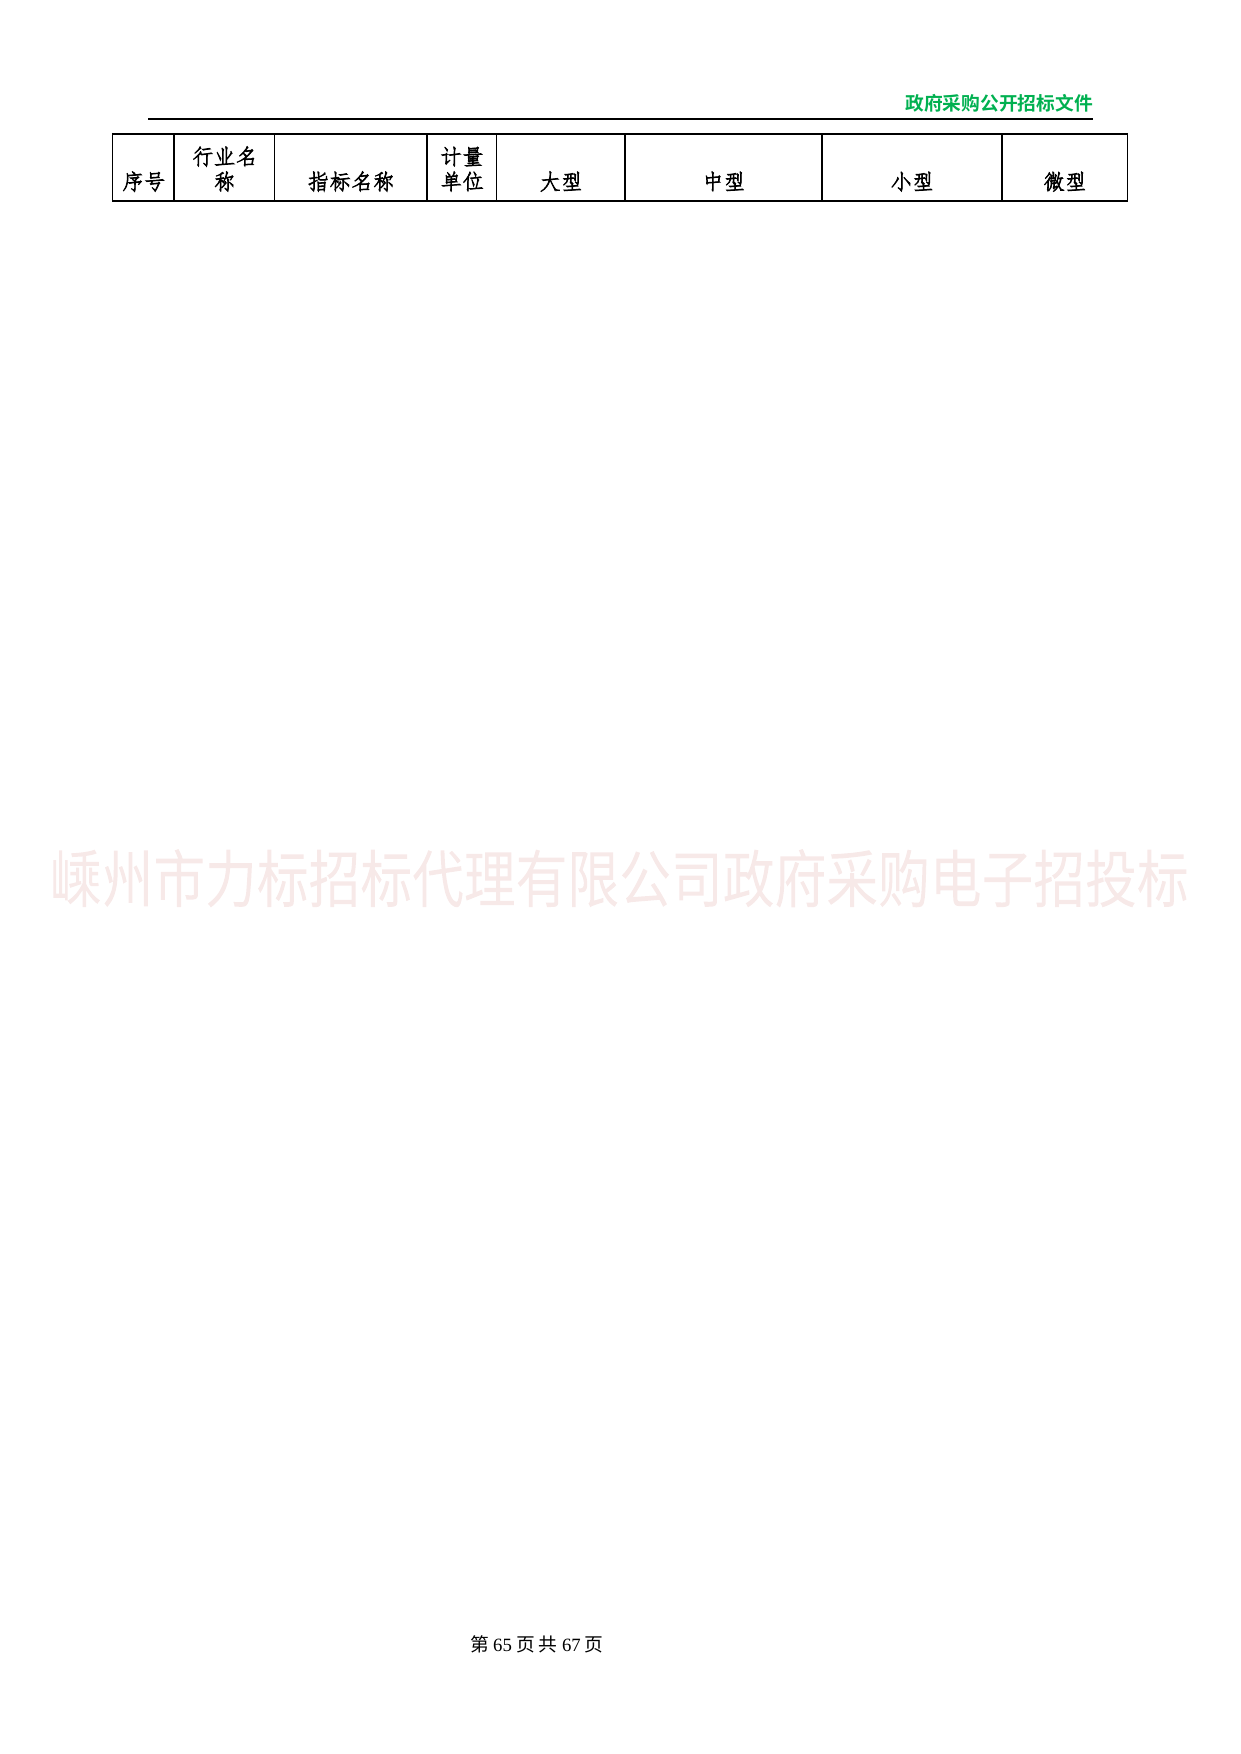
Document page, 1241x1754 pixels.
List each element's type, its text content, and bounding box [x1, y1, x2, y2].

table_header 行业名称 [175, 135, 274, 200]
table_header 中型 [626, 135, 821, 200]
table_header 微型 [1003, 135, 1127, 200]
table_header 序号 [113, 135, 173, 200]
table_header 指标名称 [275, 135, 426, 200]
table_header 大型 [497, 135, 624, 200]
table_header 计量单位 [428, 135, 496, 200]
table_header 小型 [823, 135, 1001, 200]
